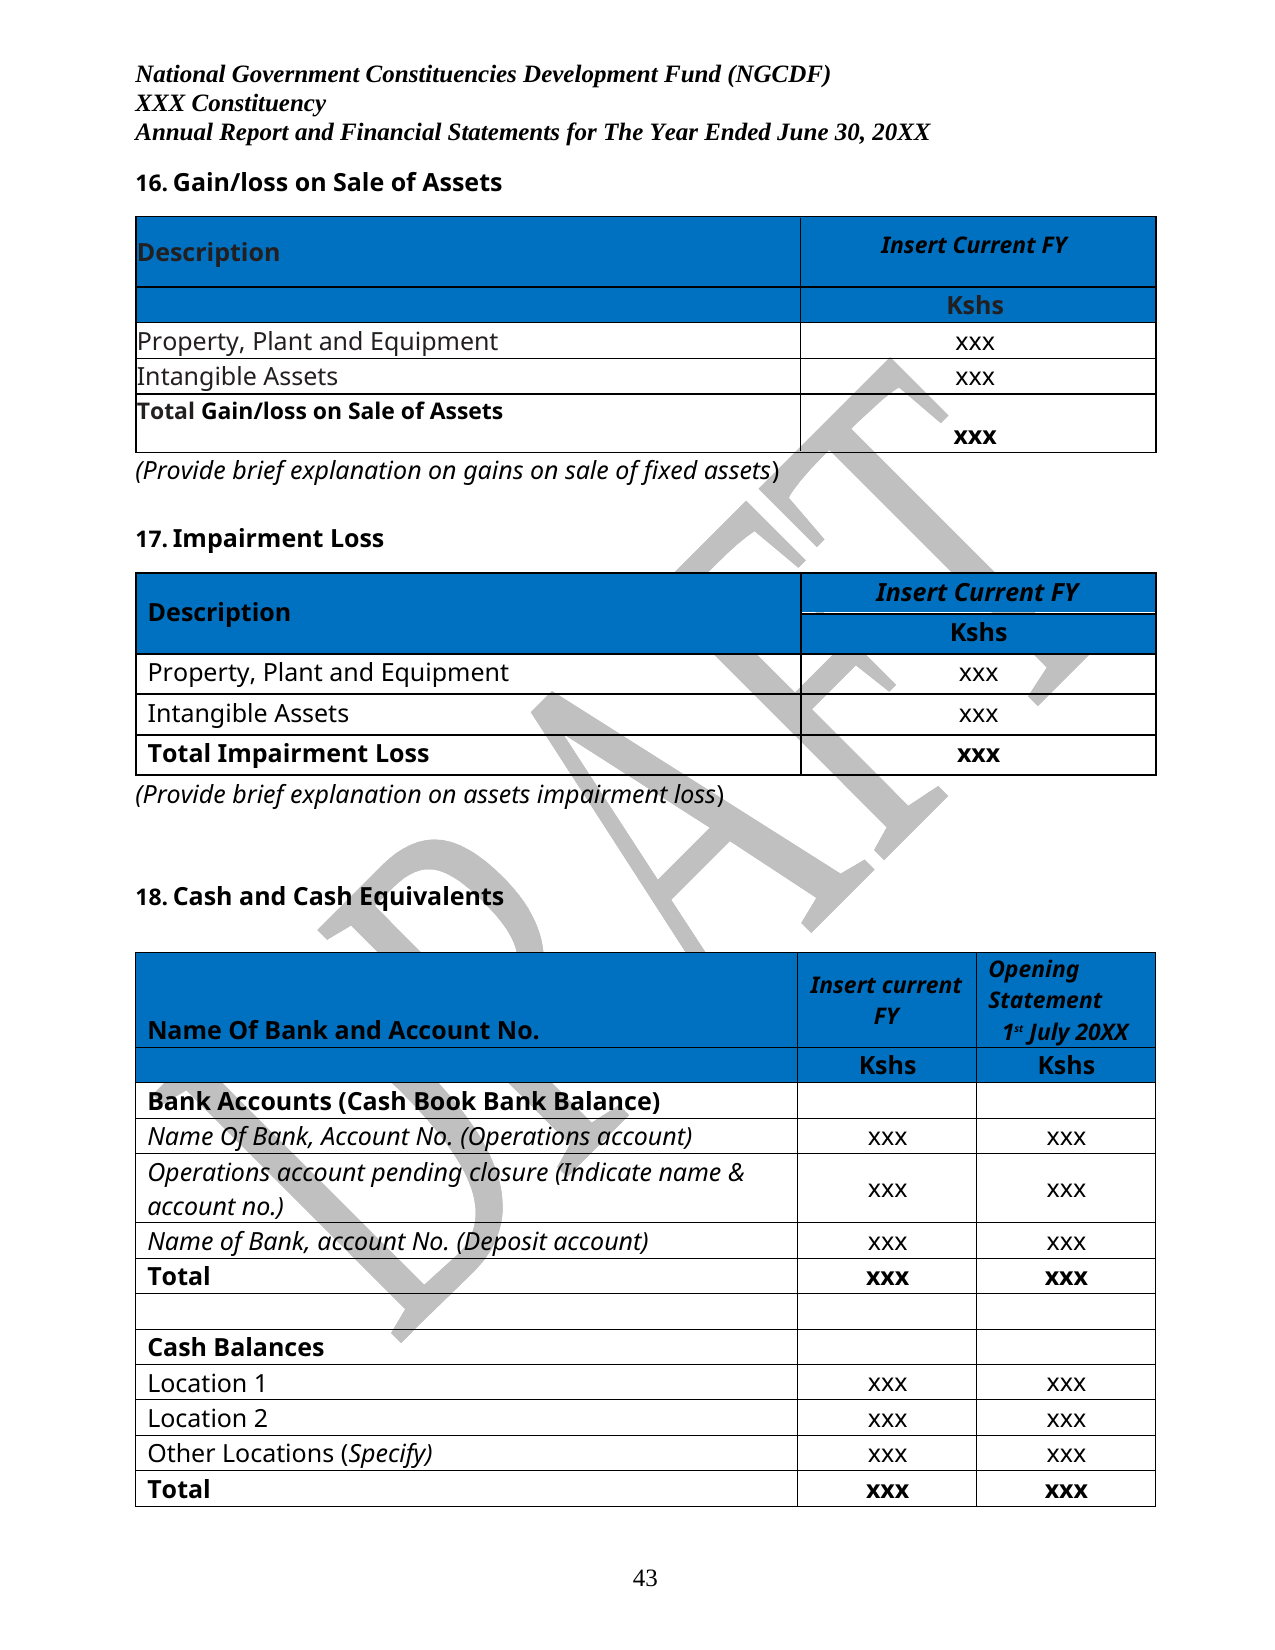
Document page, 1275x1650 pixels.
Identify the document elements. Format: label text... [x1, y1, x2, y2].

table_cell xxx [802, 695, 1155, 734]
table_cell Operations account pending closure (Indicate name & account no.) [136, 1154, 797, 1222]
list Cash and Cash Equivalents [135, 878, 1157, 912]
table_cell Property, Plant and Equipment [137, 655, 800, 693]
table_cell Property, Plant and Equipment [137, 323, 800, 357]
table_cell xxx [802, 655, 1155, 693]
table_cell [977, 1083, 1155, 1118]
table_cell Total [136, 1471, 797, 1506]
table_header Insert Current FY [802, 574, 1155, 612]
table_cell Kshs [798, 1048, 976, 1082]
list Gain/loss on Sale of Assets [135, 165, 1157, 199]
table_cell xxx [801, 359, 1155, 393]
table_cell xxx [798, 1436, 976, 1470]
table_cell xxx [801, 323, 1155, 357]
table_cell Cash Balances [136, 1330, 797, 1364]
table_cell [798, 1294, 976, 1328]
table_cell [798, 1083, 976, 1118]
table_cell Name of Bank, account No. (Deposit account) [136, 1223, 797, 1258]
table_cell xxx [977, 1223, 1155, 1258]
table_cell Kshs [801, 288, 1155, 322]
table_cell [977, 1294, 1155, 1328]
table_cell xxx [798, 1119, 976, 1153]
table_cell Intangible Assets [137, 695, 800, 734]
table_cell Location 1 [136, 1365, 797, 1399]
table_cell Kshs [977, 1048, 1155, 1082]
table_header Description [137, 217, 800, 286]
table_cell Location 2 [136, 1400, 797, 1435]
table_cell [136, 1294, 797, 1328]
table_cell xxx [798, 1365, 976, 1399]
table_header Insert Current FY [801, 217, 1155, 286]
table_header Description [137, 574, 800, 653]
table_cell xxx [977, 1365, 1155, 1399]
table_cell xxx [798, 1400, 976, 1435]
table_header Name Of Bank and Account No. [136, 953, 797, 1047]
table_cell [137, 288, 800, 322]
table_cell [798, 1330, 976, 1364]
table_cell Other Locations (Specify) [136, 1436, 797, 1470]
table_cell Name Of Bank, Account No. (Operations account) [136, 1119, 797, 1153]
table_cell [136, 1048, 797, 1082]
text (Provide brief explanation on gains on sale of fixed assets) [135, 453, 1155, 487]
table_cell Total [136, 1259, 797, 1293]
table_cell xxx [802, 736, 1155, 774]
table_cell xxx [798, 1259, 976, 1293]
table_cell Kshs [802, 615, 1155, 653]
table_cell Intangible Assets [137, 359, 800, 393]
table_cell xxx [798, 1154, 976, 1222]
list Impairment Loss [135, 521, 1157, 555]
table_cell [977, 1330, 1155, 1364]
table_cell xxx [798, 1471, 976, 1506]
table_cell xxx [977, 1400, 1155, 1435]
table_cell Total Impairment Loss [137, 736, 800, 774]
table_cell xxx [798, 1223, 976, 1258]
table_cell xxx [977, 1436, 1155, 1470]
table_cell xxx [801, 395, 1155, 451]
table_cell xxx [977, 1154, 1155, 1222]
table_cell xxx [977, 1119, 1155, 1153]
text (Provide brief explanation on assets impairment loss) [135, 776, 1155, 810]
table_header Opening Statement 1st July 20XX [977, 953, 1155, 1047]
table_cell xxx [977, 1259, 1155, 1293]
table_cell Total Gain/loss on Sale of Assets [137, 395, 800, 451]
table_cell xxx [977, 1471, 1155, 1506]
table_cell Bank Accounts (Cash Book Bank Balance) [136, 1083, 797, 1118]
table_header Insert current FY [798, 953, 976, 1047]
